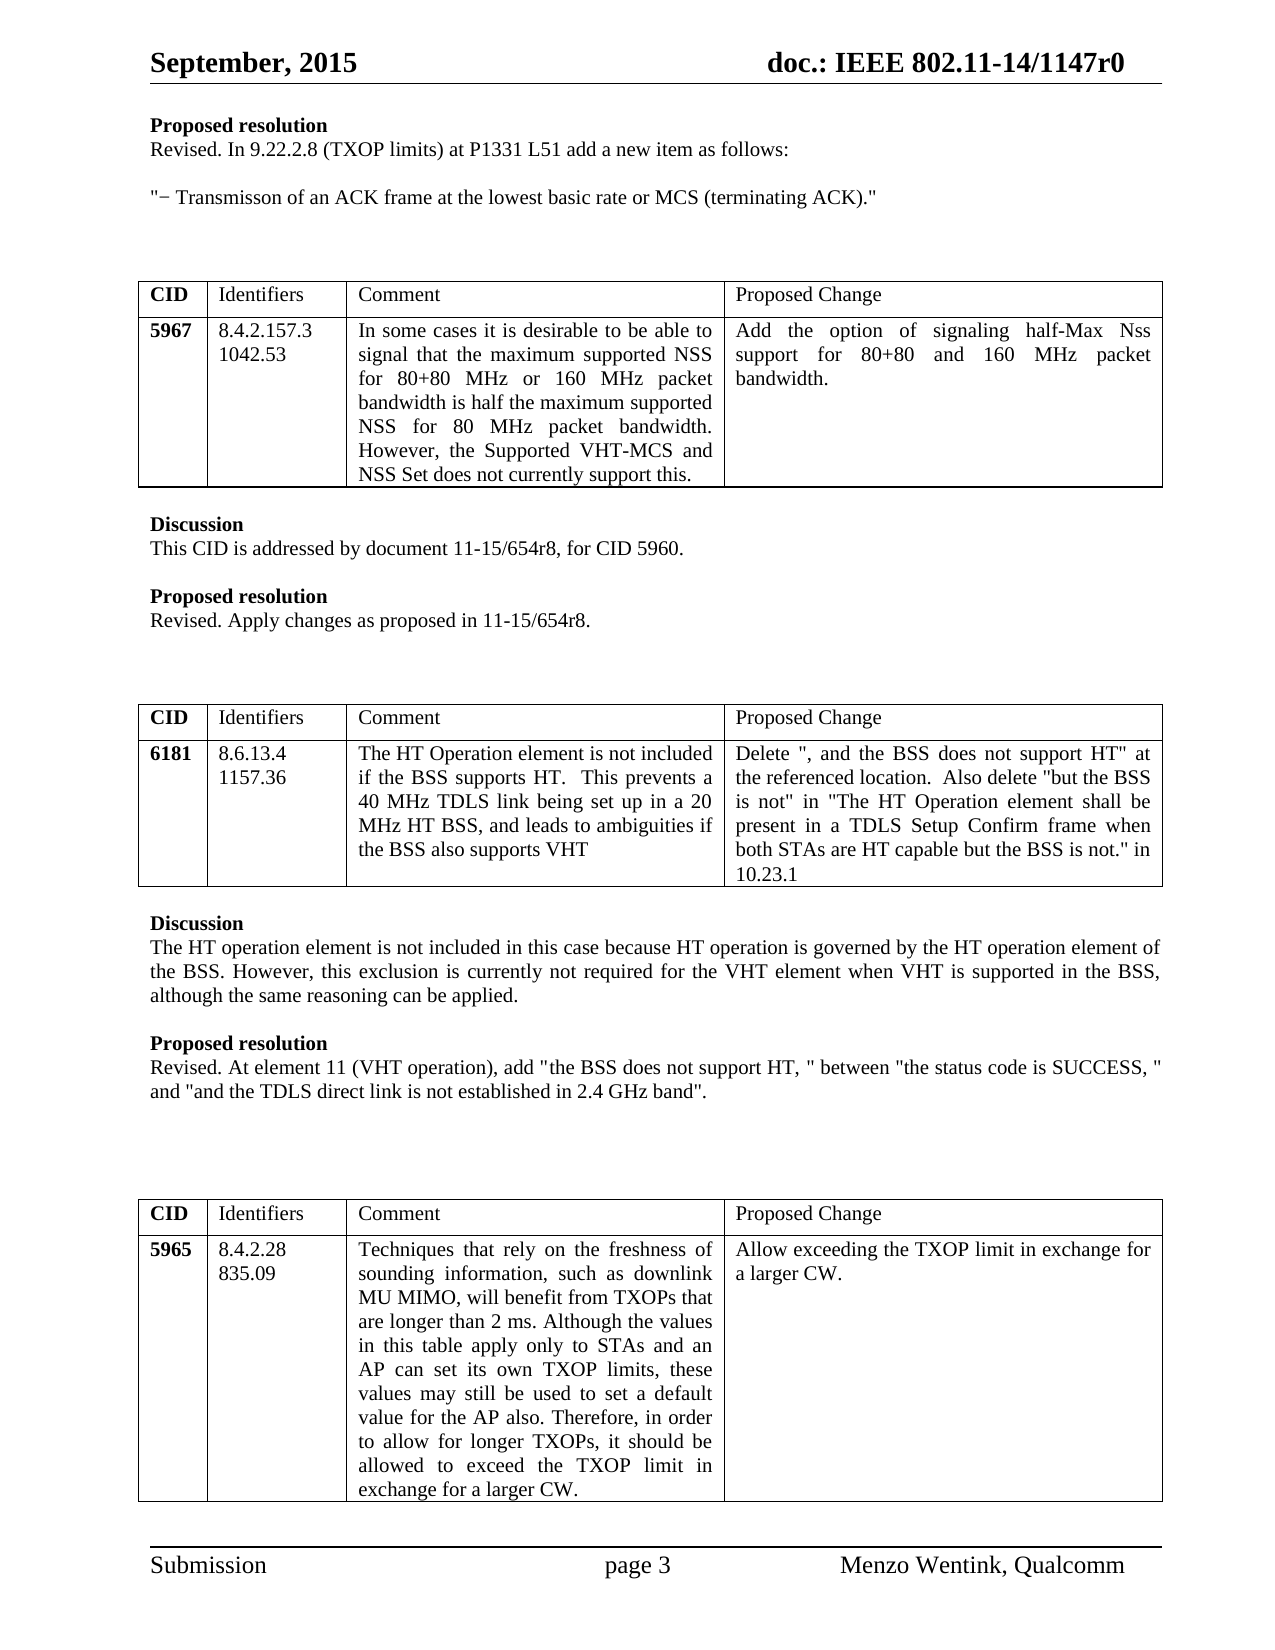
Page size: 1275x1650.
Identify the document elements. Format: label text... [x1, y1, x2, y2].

table_header Proposed Change [725, 705, 1162, 740]
table_header Comment [347, 705, 724, 740]
table_cell 8.4.2.28 835.09 [208, 1236, 346, 1501]
text Proposed resolution [150, 112, 1162, 137]
text Proposed resolution [150, 1031, 1162, 1055]
text "− Transmisson of an ACK frame at the lowest basic rate or MCS (terminating ACK)." [150, 185, 1162, 209]
table_cell Techniques that rely on the freshness of sounding information, such as downlink MU MIMO, will benefit from TXOPs that are longer than 2 ms. Although the values in this table apply only to STAs and an AP can set its own TXOP limits, these values may still be used to set a default value for the AP also. Therefore, in order to allow for longer TXOPs, it should be allowed to exceed the TXOP limit in exchange for a larger CW. [347, 1236, 724, 1501]
table_header Comment [347, 1200, 724, 1235]
table_cell 5967 [139, 318, 207, 486]
table_header Identifiers [208, 282, 346, 317]
table_cell 6181 [139, 741, 207, 886]
table_cell In some cases it is desirable to be able to signal that the maximum supported NSS for 80+80 MHz or 160 MHz packet bandwidth is half the maximum supported NSS for 80 MHz packet bandwidth. However, the Supported VHT-MCS and NSS Set does not currently support this. [347, 318, 724, 486]
table_header CID [139, 282, 207, 317]
text Proposed resolution [150, 584, 1162, 608]
table_header CID [139, 705, 207, 740]
text Discussion [150, 512, 1162, 536]
table_cell The HT Operation element is not included if the BSS supports HT. This prevents a 40 MHz TDLS link being set up in a 20 MHz HT BSS, and leads to ambiguities if the BSS also supports VHT [347, 741, 724, 886]
text Revised. Apply changes as proposed in 11-15/654r8. [150, 608, 1162, 632]
text Revised. At element 11 (VHT operation), add "the BSS does not support HT, " between "the status code is SUCCESS, " and "and the TDLS direct link is not established in 2.4 GHz band". [150, 1055, 1162, 1103]
table_cell 8.6.13.4 1157.36 [208, 741, 346, 886]
table_cell Allow exceeding the TXOP limit in exchange for a larger CW. [725, 1236, 1162, 1501]
table_header Identifiers [208, 1200, 346, 1235]
text Revised. In 9.22.2.8 (TXOP limits) at P1331 L51 add a new item as follows: [150, 137, 1162, 161]
table_cell 5965 [139, 1236, 207, 1501]
table_cell 8.4.2.157.3 1042.53 [208, 318, 346, 486]
table_cell Delete ", and the BSS does not support HT" at the referenced location. Also delete "but the BSS is not" in "The HT Operation element shall be present in a TDLS Setup Confirm frame when both STAs are HT capable but the BSS is not." in 10.23.1 [725, 741, 1162, 886]
text The HT operation element is not included in this case because HT operation is governed by the HT operation element of the BSS. However, this exclusion is currently not required for the VHT element when VHT is supported in the BSS, although the same reasoning can be applied. [150, 935, 1162, 1007]
table_header Proposed Change [725, 282, 1162, 317]
text This CID is addressed by document 11-15/654r8, for CID 5960. [150, 536, 1162, 560]
table_header Identifiers [208, 705, 346, 740]
table_cell Add the option of signaling half-Max Nss support for 80+80 and 160 MHz packet bandwidth. [725, 318, 1162, 486]
table_header CID [139, 1200, 207, 1235]
table_header Comment [347, 282, 724, 317]
text Discussion [150, 911, 1162, 935]
table_header Proposed Change [725, 1200, 1162, 1235]
